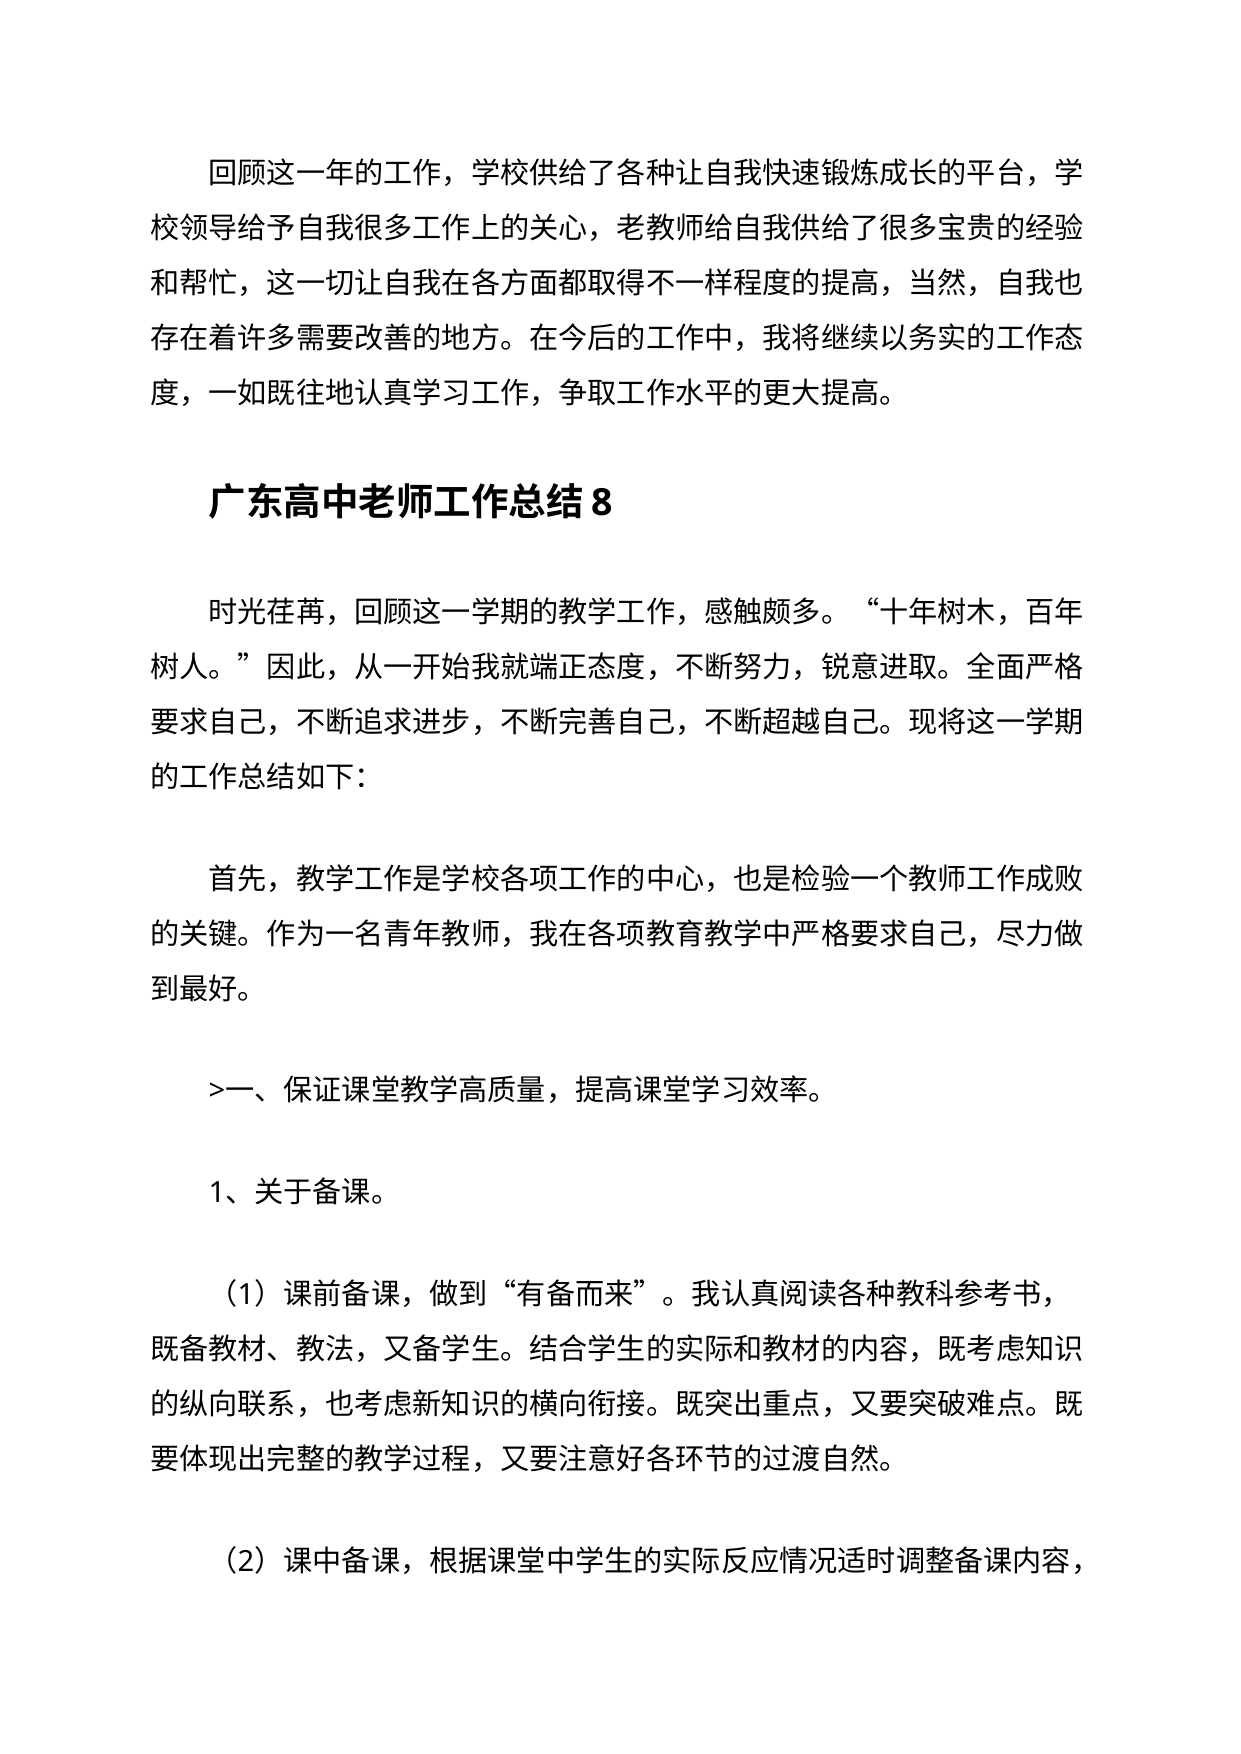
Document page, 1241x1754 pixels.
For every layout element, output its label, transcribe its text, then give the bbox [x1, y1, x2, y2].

text 1、关于备课。 [150, 1169, 1090, 1211]
text 首先，教学工作是学校各项工作的中心，也是检验一个教师工作成败的关键。作为一名青年教师，我在各项教育教学中严格要求自己，尽力做到最好。 [150, 855, 1090, 1007]
text 广东高中老师工作总结8 [150, 471, 1090, 526]
text >一、保证课堂教学高质量，提高课堂学习效率。 [150, 1067, 1090, 1109]
text 时光荏苒，回顾这一学期的教学工作，感触颇多。“十年树木，百年树人。”因此，从一开始我就端正态度，不断努力，锐意进取。全面严格要求自己，不断追求进步，不断完善自己，不断超越自己。现将这一学期的工作总结如下： [150, 589, 1090, 796]
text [150, 1537, 1090, 1580]
text 回顾这一年的工作，学校供给了各种让自我快速锻炼成长的平台，学校领导给予自我很多工作上的关心，老教师给自我供给了很多宝贵的经验和帮忙，这一切让自我在各方面都取得不一样程度的提高，当然，自我也存在着许多需要改善的地方。在今后的工作中，我将继续以务实的工作态度，一如既往地认真学习工作，争取工作水平的更大提高。 [150, 150, 1090, 412]
text （1）课前备课，做到“有备而来”。我认真阅读各种教科参考书，既备教材、教法，又备学生。结合学生的实际和教材的内容，既考虑知识的纵向联系，也考虑新知识的横向衔接。既突出重点，又要突破难点。既要体现出完整的教学过程，又要注意好各环节的过渡自然。 [150, 1271, 1090, 1478]
